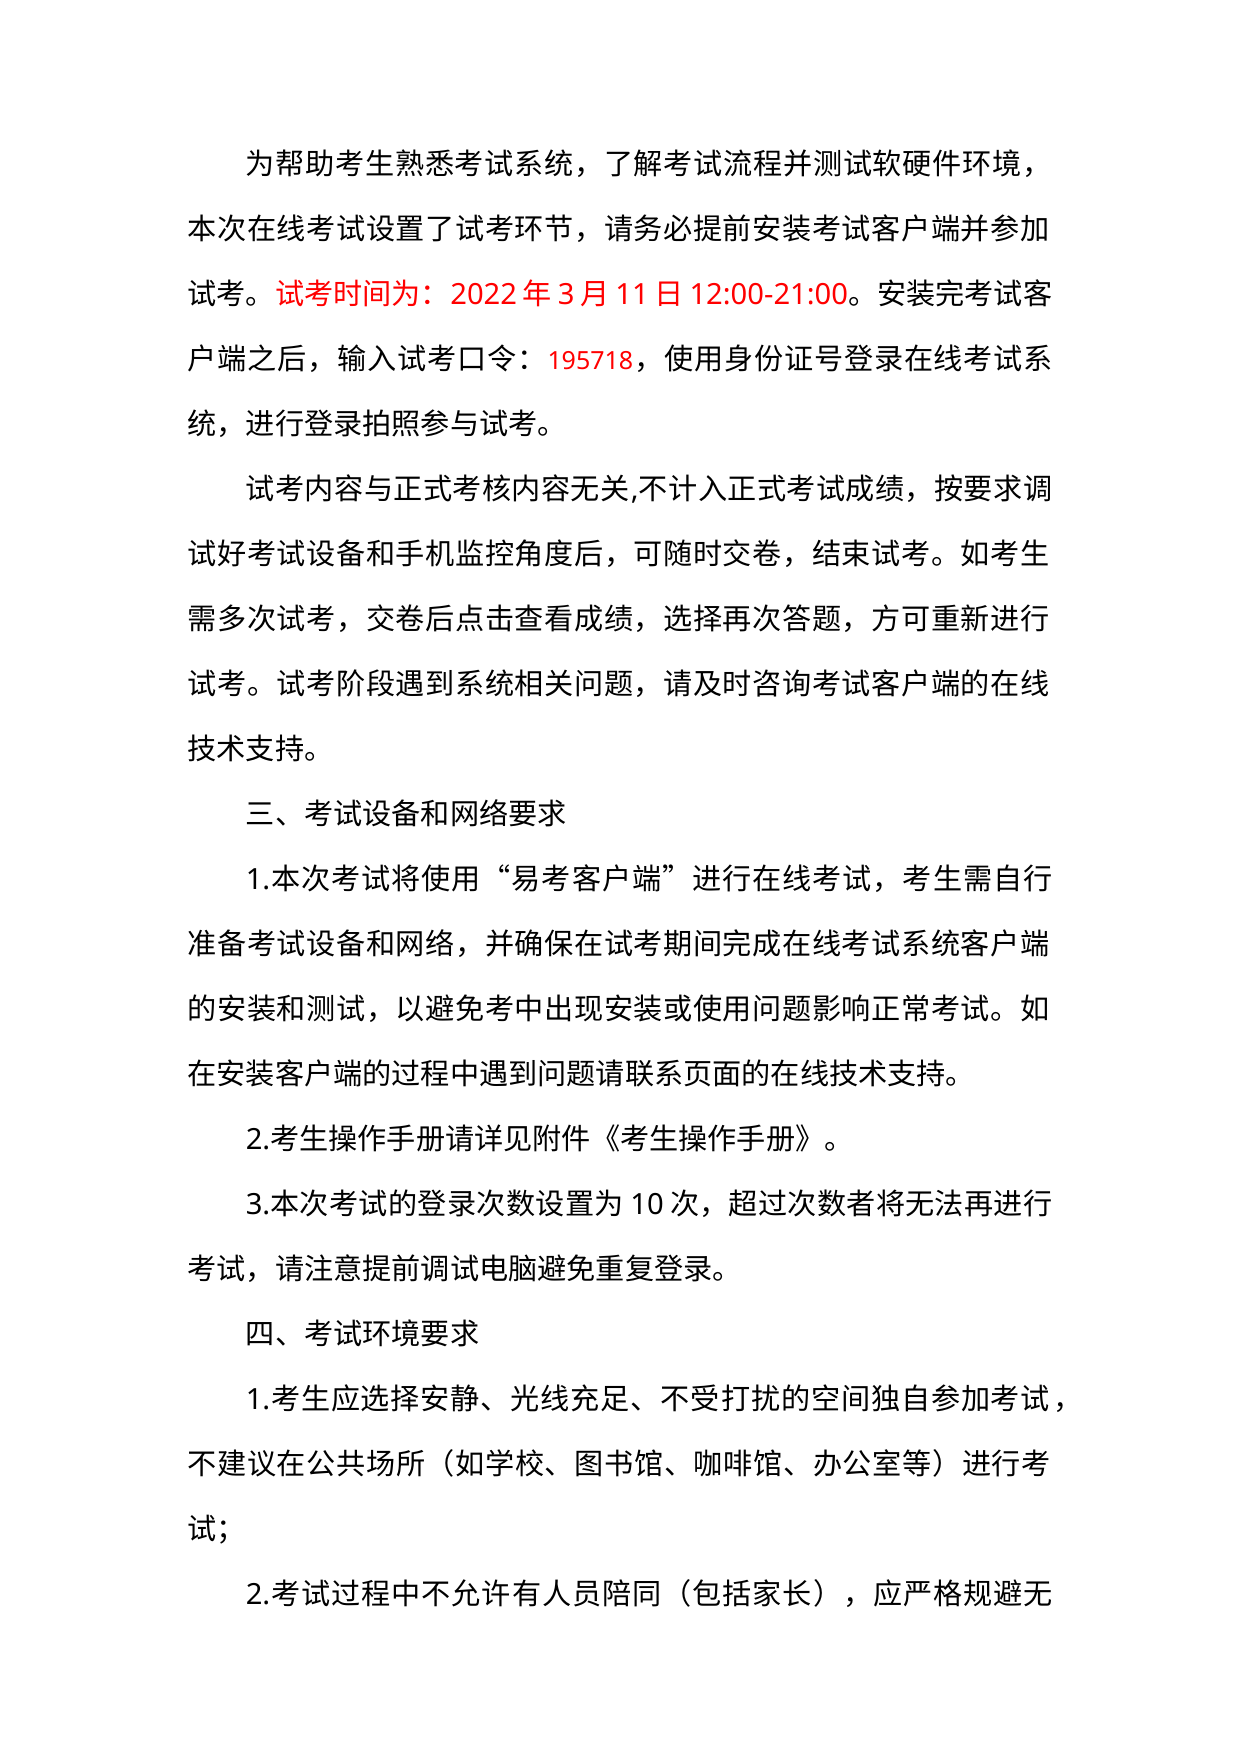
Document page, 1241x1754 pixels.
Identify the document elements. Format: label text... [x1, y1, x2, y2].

text 试考内容与正式考核内容无关,不计入正式考试成绩，按要求调试好考试设备和手机监控角度后，可随时交卷，结束试考。如考生需多次试考，交卷后点击查看成绩，选择再次答题，方可重新进行试考。试考阶段遇到系统相关问题，请及时咨询考试客户端的在线技术支持。 [187, 454, 1053, 779]
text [187, 1559, 1053, 1624]
text 3.本次考试的登录次数设置为10次，超过次数者将无法再进行考试，请注意提前调试电脑避免重复登录。 [187, 1169, 1053, 1299]
text 三、考试设备和网络要求 [187, 779, 1053, 844]
text 1.本次考试将使用“易考客户端”进行在线考试，考生需自行准备考试设备和网络，并确保在试考期间完成在线考试系统客户端的安装和测试，以避免考中出现安装或使用问题影响正常考试。如在安装客户端的过程中遇到问题请联系页面的在线技术支持。 [187, 844, 1053, 1104]
text 为帮助考生熟悉考试系统，了解考试流程并测试软硬件环境，本次在线考试设置了试考环节，请务必提前安装考试客户端并参加试考。试考时间为：2022年3月11日12:00-21:00。安装完考试客户端之后，输入试考口令：195718，使用身份证号登录在线考试系统，进行登录拍照参与试考。 [187, 129, 1053, 454]
text 四、考试环境要求 [187, 1299, 1053, 1364]
text 2.考生操作手册请详见附件《考生操作手册》。 [187, 1104, 1053, 1169]
text 1.考生应选择安静、光线充足、不受打扰的空间独自参加考试，不建议在公共场所（如学校、图书馆、咖啡馆、办公室等）进行考试； [187, 1364, 1053, 1559]
